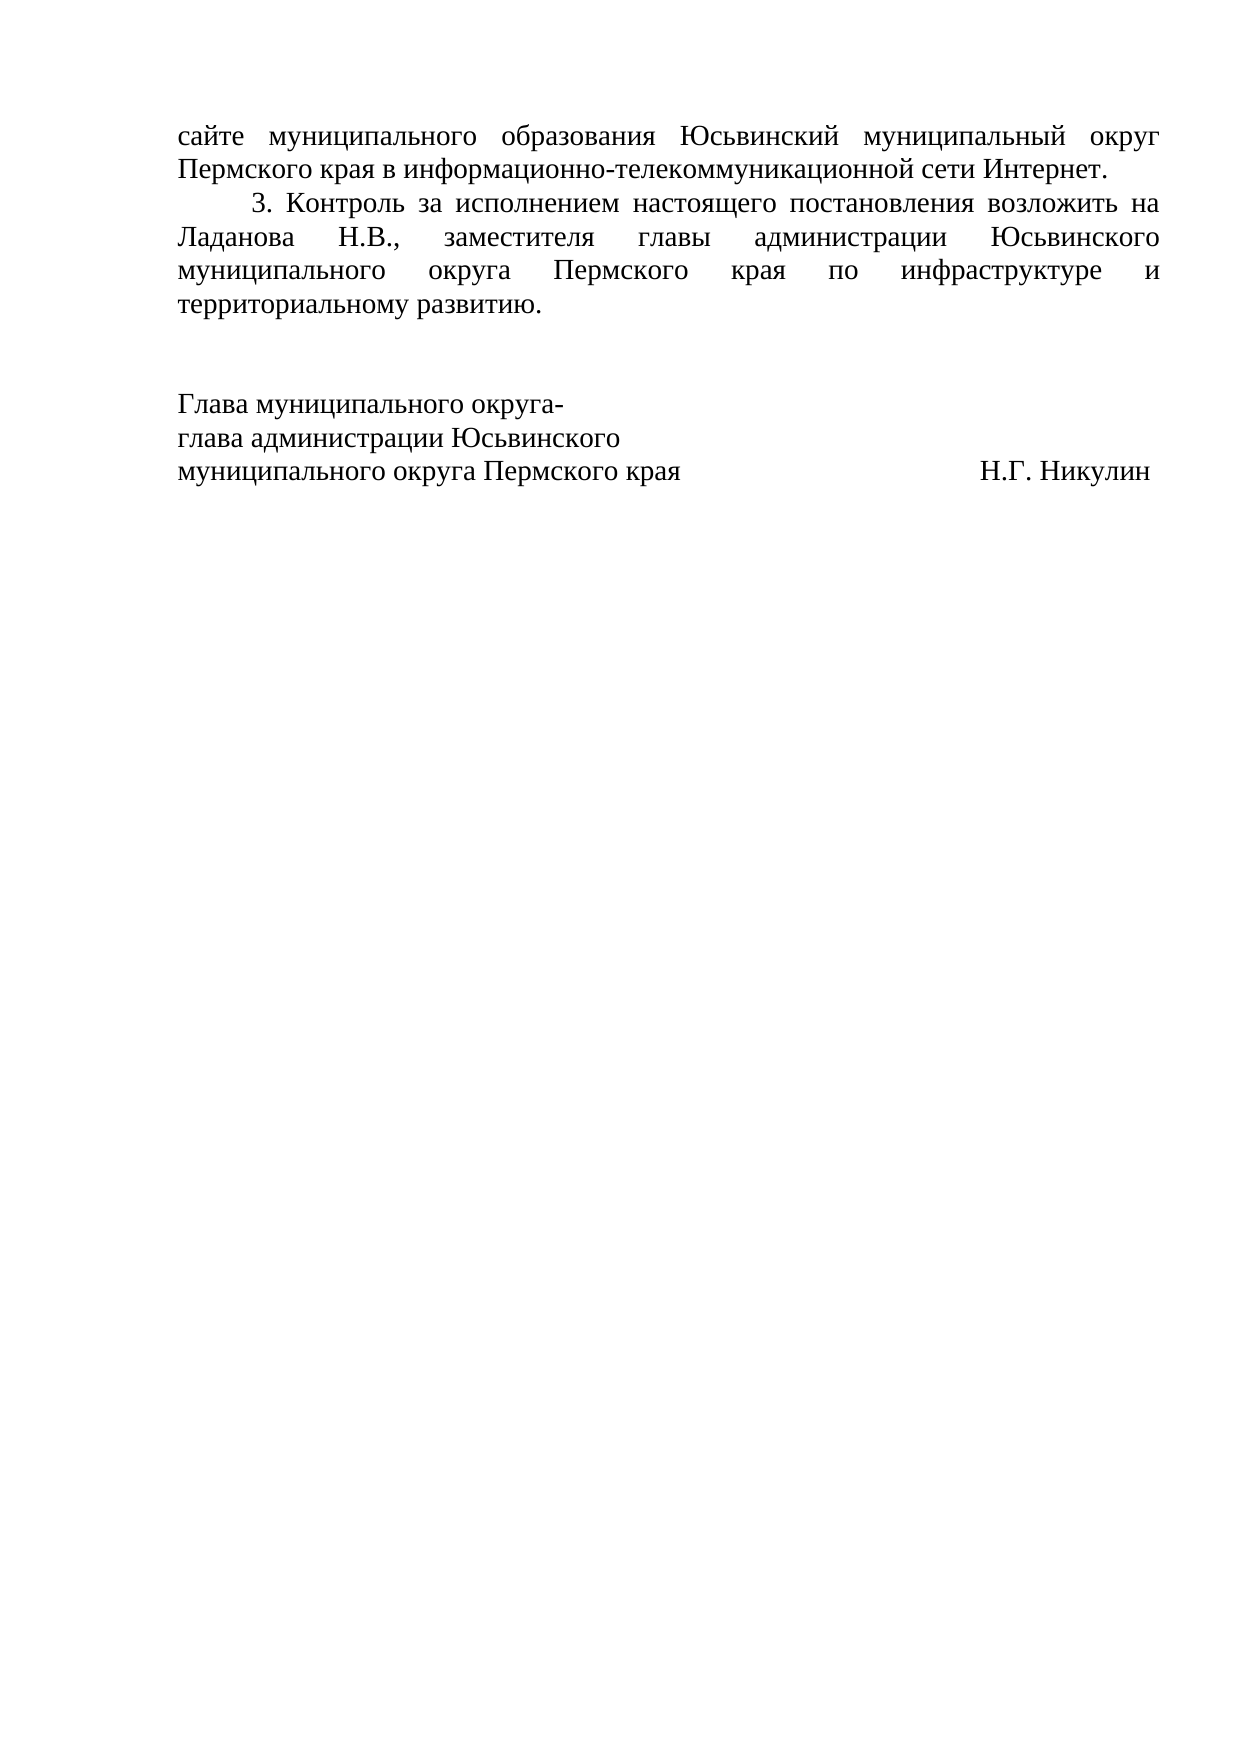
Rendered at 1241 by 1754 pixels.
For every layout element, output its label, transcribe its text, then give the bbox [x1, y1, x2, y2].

text глава администрации Юсьвинского [177, 420, 1152, 453]
text Глава муниципального округа- [177, 386, 1152, 420]
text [177, 118, 1161, 185]
text муниципального округа Пермского края Н.Г. Никулин [177, 453, 1152, 487]
text 3. Контроль за исполнением настоящего постановления возложить на Ладанова Н.В., заместителя главы администрации Юсьвинского муниципального округа Пермского края по инфраструктуре и территориальному развитию. [177, 185, 1161, 319]
